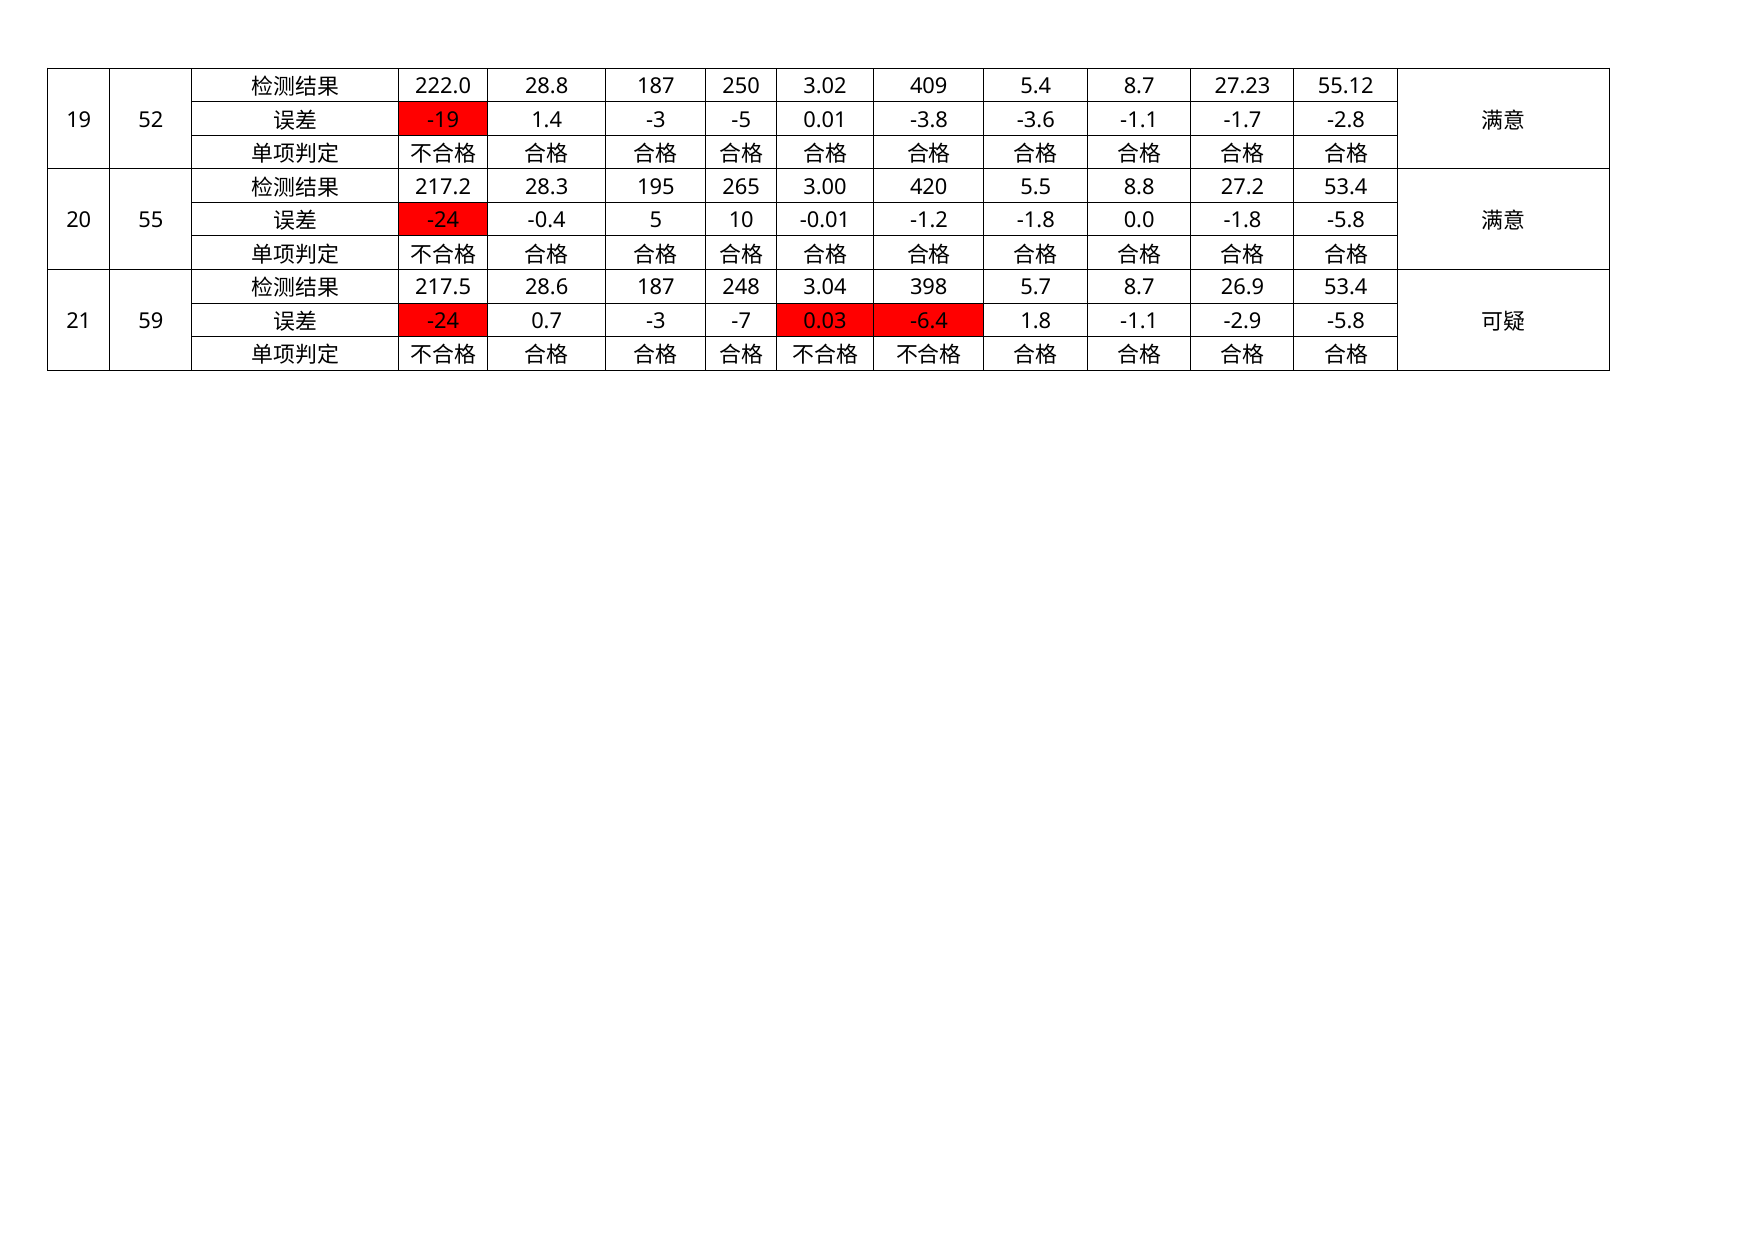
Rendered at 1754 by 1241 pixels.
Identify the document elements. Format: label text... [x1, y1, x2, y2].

table_cell 1.4 [488, 102, 605, 135]
table_cell 55 [110, 169, 191, 269]
table_cell 21 [48, 270, 109, 369]
table_cell -19 [399, 102, 487, 135]
table_cell 不合格 [399, 136, 487, 168]
table_cell 合格 [1088, 337, 1190, 369]
table_cell -2.9 [1191, 304, 1293, 336]
table_cell -0.01 [777, 203, 873, 235]
table_cell -24 [399, 304, 487, 336]
table_cell 0.03 [777, 304, 873, 336]
table_cell 合格 [874, 236, 983, 269]
table_cell 合格 [1191, 337, 1293, 369]
table_cell 合格 [706, 136, 776, 168]
table_cell 398 [874, 270, 983, 302]
table_cell 合格 [1294, 236, 1397, 269]
table_cell 0.01 [777, 102, 873, 135]
table_cell 27.23 [1191, 69, 1293, 101]
table_cell 265 [706, 169, 776, 202]
table_cell -0.4 [488, 203, 605, 235]
table_cell 可疑 [1398, 270, 1609, 369]
table_cell 合格 [1191, 236, 1293, 269]
table_cell 28.8 [488, 69, 605, 101]
table_cell 217.5 [399, 270, 487, 302]
table_cell 222.0 [399, 69, 487, 101]
table_cell 检测结果 [192, 69, 398, 101]
table_cell 不合格 [399, 236, 487, 269]
table_cell -6.4 [874, 304, 983, 336]
table_cell 248 [706, 270, 776, 302]
table_cell 8.7 [1088, 69, 1190, 101]
table_cell 合格 [488, 337, 605, 369]
table_cell 合格 [984, 136, 1087, 168]
table_cell 3.04 [777, 270, 873, 302]
table_cell 合格 [1191, 136, 1293, 168]
table_cell 420 [874, 169, 983, 202]
table_cell 合格 [1088, 136, 1190, 168]
table_cell 27.2 [1191, 169, 1293, 202]
table_cell 195 [606, 169, 705, 202]
table_cell 合格 [777, 136, 873, 168]
table_cell 28.6 [488, 270, 605, 302]
table_cell 合格 [606, 236, 705, 269]
table_cell 10 [706, 203, 776, 235]
table_cell 合格 [984, 236, 1087, 269]
table_cell 0.7 [488, 304, 605, 336]
table_cell 合格 [1088, 236, 1190, 269]
table_cell 5.5 [984, 169, 1087, 202]
table_cell 52 [110, 69, 191, 168]
table_cell 5.7 [984, 270, 1087, 302]
table_cell -3 [606, 304, 705, 336]
table_cell 187 [606, 270, 705, 302]
table_cell 误差 [192, 203, 398, 235]
table_cell -24 [399, 203, 487, 235]
table_cell -7 [706, 304, 776, 336]
table_cell 26.9 [1191, 270, 1293, 302]
table_cell 不合格 [399, 337, 487, 369]
table_cell 187 [606, 69, 705, 101]
table_cell 5 [606, 203, 705, 235]
table_cell 检测结果 [192, 270, 398, 302]
table_cell 8.8 [1088, 169, 1190, 202]
table_cell 合格 [706, 337, 776, 369]
table_cell 不合格 [777, 337, 873, 369]
table_cell -2.8 [1294, 102, 1397, 135]
table_cell 满意 [1398, 69, 1609, 168]
table_cell 合格 [606, 337, 705, 369]
table_cell 单项判定 [192, 236, 398, 269]
table_cell 1.8 [984, 304, 1087, 336]
table_cell 409 [874, 69, 983, 101]
table_cell 误差 [192, 102, 398, 135]
table_cell 单项判定 [192, 136, 398, 168]
table_cell -3.8 [874, 102, 983, 135]
table_cell 合格 [874, 136, 983, 168]
table_cell 53.4 [1294, 270, 1397, 302]
table_cell 55.12 [1294, 69, 1397, 101]
table_cell 0.0 [1088, 203, 1190, 235]
table_cell -1.1 [1088, 304, 1190, 336]
table_cell 不合格 [874, 337, 983, 369]
table_cell 合格 [777, 236, 873, 269]
table_cell -5.8 [1294, 203, 1397, 235]
table_cell 满意 [1398, 169, 1609, 269]
table_cell 20 [48, 169, 109, 269]
table_cell -1.8 [1191, 203, 1293, 235]
table_cell 检测结果 [192, 169, 398, 202]
table_cell 53.4 [1294, 169, 1397, 202]
table_cell -1.1 [1088, 102, 1190, 135]
table_cell -5.8 [1294, 304, 1397, 336]
table_cell -1.7 [1191, 102, 1293, 135]
table_cell 59 [110, 270, 191, 369]
table_cell 250 [706, 69, 776, 101]
table_cell 3.00 [777, 169, 873, 202]
table_cell 3.02 [777, 69, 873, 101]
table_cell -1.8 [984, 203, 1087, 235]
table_cell 合格 [488, 136, 605, 168]
table_cell 合格 [706, 236, 776, 269]
table_cell 单项判定 [192, 337, 398, 369]
table_cell 8.7 [1088, 270, 1190, 302]
table_cell 合格 [606, 136, 705, 168]
table_cell -5 [706, 102, 776, 135]
table_cell -1.2 [874, 203, 983, 235]
table_cell 28.3 [488, 169, 605, 202]
table_cell 合格 [984, 337, 1087, 369]
table_cell 误差 [192, 304, 398, 336]
table_cell 19 [48, 69, 109, 168]
table_cell -3 [606, 102, 705, 135]
table_cell -3.6 [984, 102, 1087, 135]
table_cell 合格 [1294, 337, 1397, 369]
table_cell 5.4 [984, 69, 1087, 101]
table_cell 217.2 [399, 169, 487, 202]
table_cell 合格 [1294, 136, 1397, 168]
table_cell 合格 [488, 236, 605, 269]
